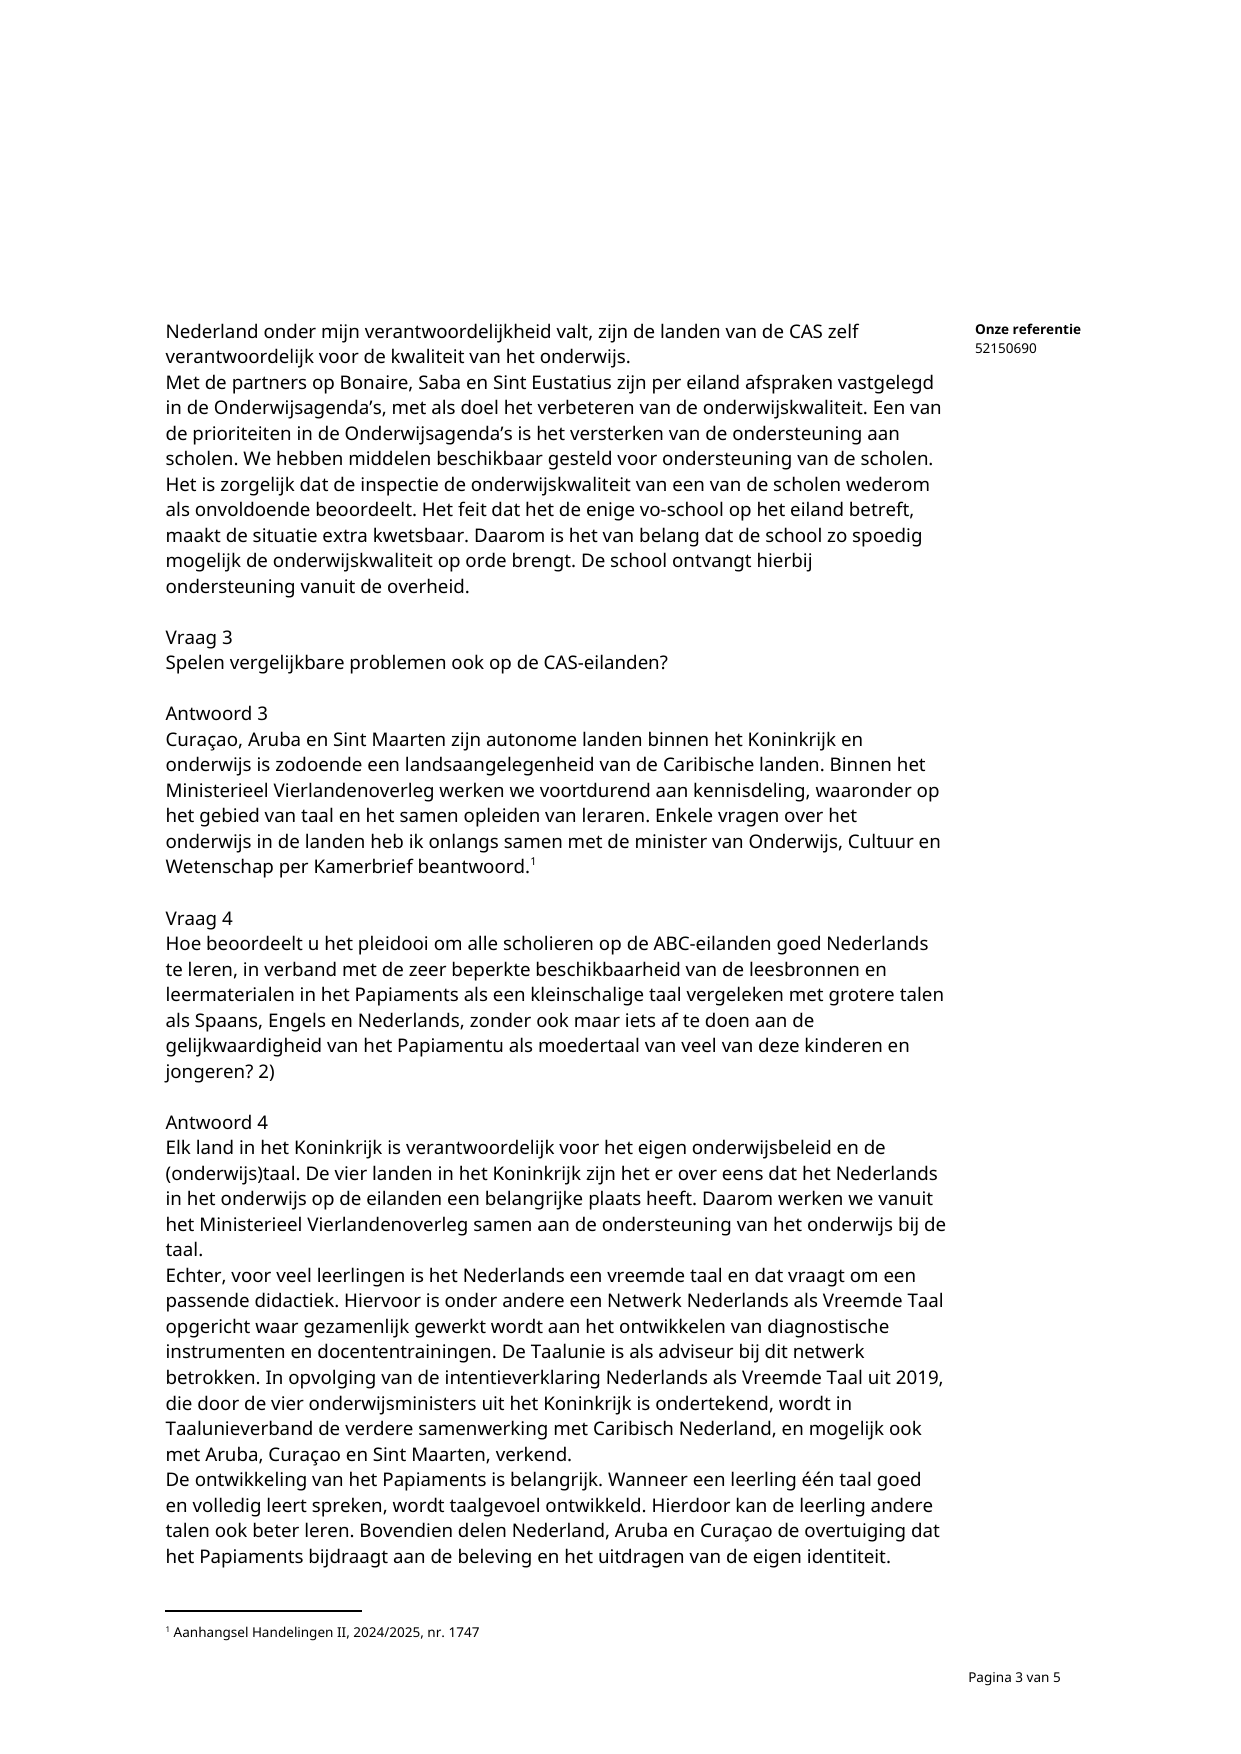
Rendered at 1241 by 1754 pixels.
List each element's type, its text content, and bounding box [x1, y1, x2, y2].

text Met de partners op Bonaire, Saba en Sint Eustatius zijn per eiland afspraken vastgelegd in de Onderwijsagenda’s, met als doel het verbeteren van de onderwijskwaliteit. Een van de prioriteiten in de Onderwijsagenda’s is het versterken van de ondersteuning aan scholen. We hebben middelen beschikbaar gesteld voor ondersteuning van de scholen. Het is zorgelijk dat de inspectie de onderwijskwaliteit van een van de scholen wederom als onvoldoende beoordeelt. Het feit dat het de enige vo-school op het eiland betreft, maakt de situatie extra kwetsbaar. Daarom is het van belang dat de school zo spoedig mogelijk de onderwijskwaliteit op orde brengt. De school ontvangt hierbij ondersteuning vanuit de overheid. [165, 369, 947, 599]
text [165, 1466, 947, 1568]
text Vraag 3 [165, 624, 947, 650]
text Echter, voor veel leerlingen is het Nederlands een vreemde taal en dat vraagt om een passende didactiek. Hiervoor is onder andere een Netwerk Nederlands als Vreemde Taal opgericht waar gezamenlijk gewerkt wordt aan het ontwikkelen van diagnostische instrumenten en docententrainingen. De Taalunie is als adviseur bij dit netwerk betrokken. In opvolging van de intentieverklaring Nederlands als Vreemde Taal uit 2019, die door de vier onderwijsministers uit het Koninkrijk is ondertekend, wordt in Taalunieverband de verdere samenwerking met Caribisch Nederland, en mogelijk ook met Aruba, Curaçao en Sint Maarten, verkend. [165, 1262, 947, 1466]
text Spelen vergelijkbare problemen ook op de CAS-eilanden? [165, 650, 947, 675]
text Vraag 4 [165, 905, 947, 930]
text Antwoord 3 [165, 701, 947, 726]
text Antwoord 4 [165, 1109, 947, 1134]
text Hoe beoordeelt u het pleidooi om alle scholieren op de ABC-eilanden goed Nederlands te leren, in verband met de zeer beperkte beschikbaarheid van de leesbronnen en leermaterialen in het Papiaments als een kleinschalige taal vergeleken met grotere talen als Spaans, Engels en Nederlands, zonder ook maar iets af te doen aan de gelijkwaardigheid van het Papiamentu als moedertaal van veel van deze kinderen en jongeren? 2) [165, 930, 947, 1083]
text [165, 318, 947, 369]
text Elk land in het Koninkrijk is verantwoordelijk voor het eigen onderwijsbeleid en de (onderwijs)taal. De vier landen in het Koninkrijk zijn het er over eens dat het Nederlands in het onderwijs op de eilanden een belangrijke plaats heeft. Daarom werken we vanuit het Ministerieel Vierlandenoverleg samen aan de ondersteuning van het onderwijs bij de taal. [165, 1134, 947, 1262]
text Curaçao, Aruba en Sint Maarten zijn autonome landen binnen het Koninkrijk en onderwijs is zodoende een landsaangelegenheid van de Caribische landen. Binnen het Ministerieel Vierlandenoverleg werken we voortdurend aan kennisdeling, waaronder op het gebied van taal en het samen opleiden van leraren. Enkele vragen over het onderwijs in de landen heb ik onlangs samen met de minister van Onderwijs, Cultuur en Wetenschap per Kamerbrief beantwoord. [165, 726, 947, 879]
